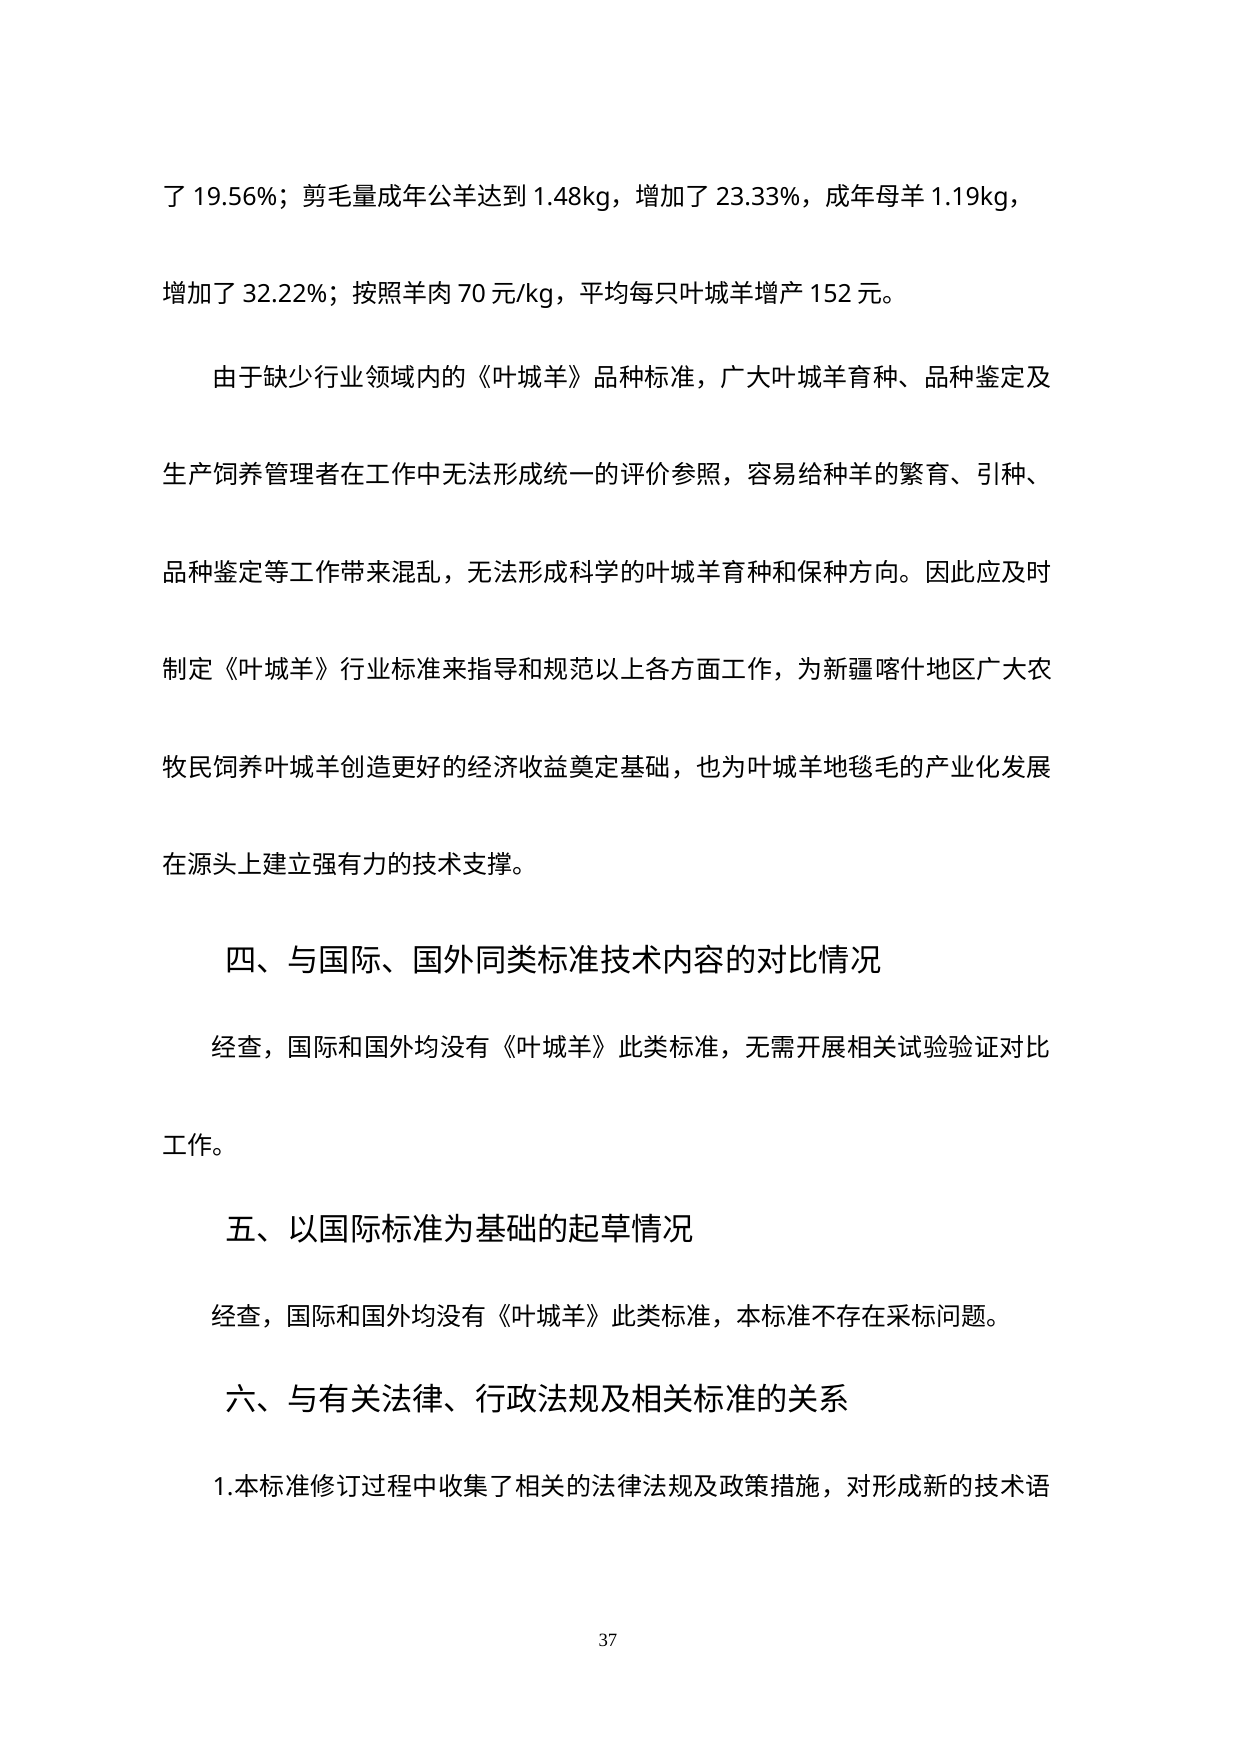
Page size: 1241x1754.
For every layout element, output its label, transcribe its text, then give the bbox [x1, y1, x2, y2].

text 由于缺少行业领域内的《叶城羊》品种标准，广大叶城羊育种、品种鉴定及生产饲养管理者在工作中无法形成统一的评价参照，容易给种羊的繁育、引种、品种鉴定等工作带来混乱，无法形成科学的叶城羊育种和保种方向。因此应及时制定《叶城羊》行业标准来指导和规范以上各方面工作，为新疆喀什地区广大农牧民饲养叶城羊创造更好的经济收益奠定基础，也为叶城羊地毯毛的产业化发展在源头上建立强有力的技术支撑。 [162, 343, 1053, 895]
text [162, 1452, 1053, 1517]
text 五、以国际标准为基础的起草情况 [162, 1194, 1053, 1259]
text 四、与国际、国外同类标准技术内容的对比情况 [162, 926, 1053, 991]
text 经查，国际和国外均没有《叶城羊》此类标准，无需开展相关试验验证对比工作。 [162, 1013, 1053, 1176]
text 六、与有关法律、行政法规及相关标准的关系 [162, 1365, 1053, 1430]
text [162, 162, 1053, 324]
text 经查，国际和国外均没有《叶城羊》此类标准，本标准不存在采标问题。 [162, 1282, 1053, 1347]
